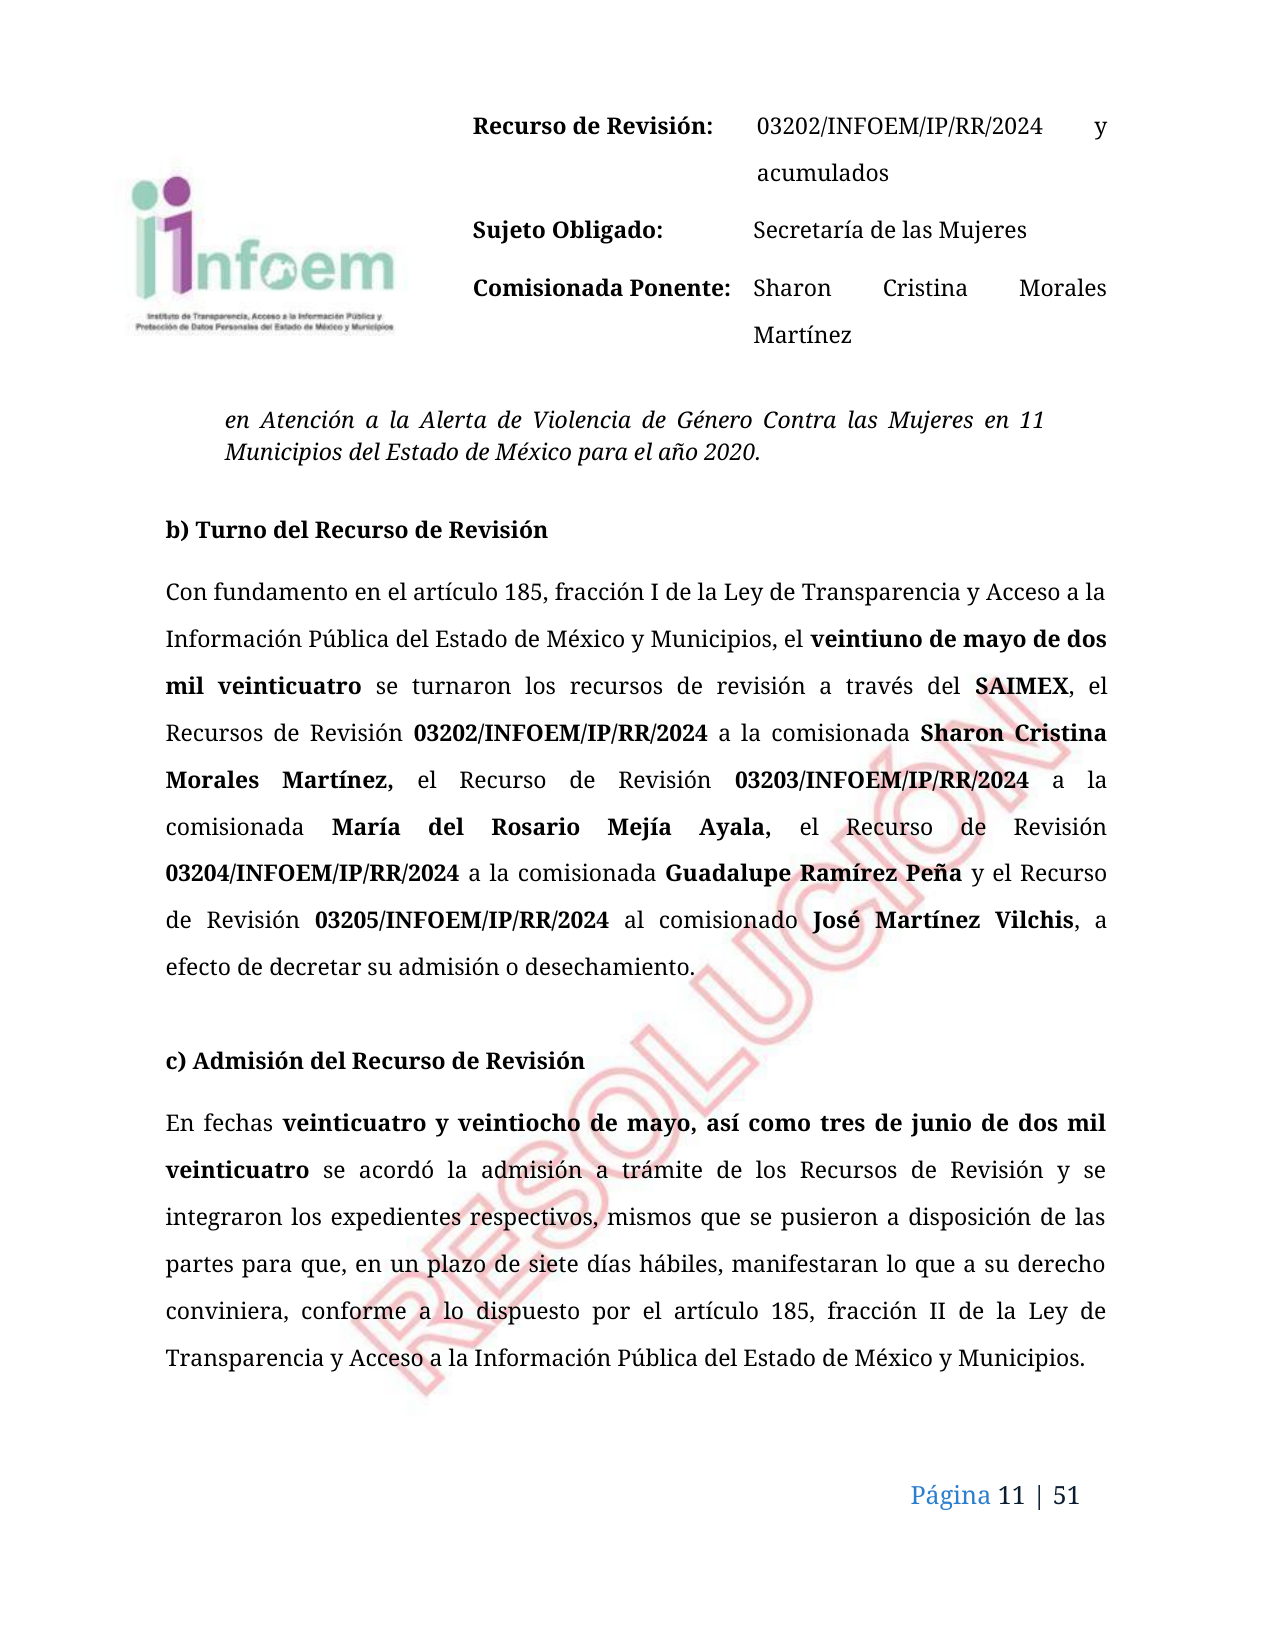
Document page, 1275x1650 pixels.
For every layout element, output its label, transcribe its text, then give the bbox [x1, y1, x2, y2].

text Con fundamento en el artículo 185, fracción I de la Ley de Transparencia y Acceso a la Información Pública del Estado de México y Municipios, el veintiuno de mayo de dos mil veinticuatro se turnaron los recursos de revisión a través del SAIMEX, el Recursos de Revisión 03202/INFOEM/IP/RR/2024 a la comisionada Sharon Cristina Morales Martínez, el Recurso de Revisión 03203/INFOEM/IP/RR/2024 a la comisionada María del Rosario Mejía Ayala, el Recurso de Revisión 03204/INFOEM/IP/RR/2024 a la comisionada Guadalupe Ramírez Peña y el Recurso de Revisión 03205/INFOEM/IP/RR/2024 al comisionado José Martínez Vilchis, a efecto de decretar su admisión o desechamiento. [165, 576, 1107, 982]
subtitle c) Admisión del Recurso de Revisión [165, 1045, 1107, 1076]
subtitle b) Turno del Recurso de Revisión [165, 514, 1107, 545]
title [224, 404, 1048, 467]
text En fechas veinticuatro y veintiocho de mayo, así como tres de junio de dos mil veinticuatro se acordó la admisión a trámite de los Recursos de Revisión y se integraron los expedientes respectivos, mismos que se pusieron a disposición de las partes para que, en un plazo de siete días hábiles, manifestaran lo que a su derecho conviniera, conforme a lo dispuesto por el artículo 185, fracción II de la Ley de Transparencia y Acceso a la Información Pública del Estado de México y Municipios. [165, 1107, 1107, 1373]
picture [2, 111, 1275, 1650]
